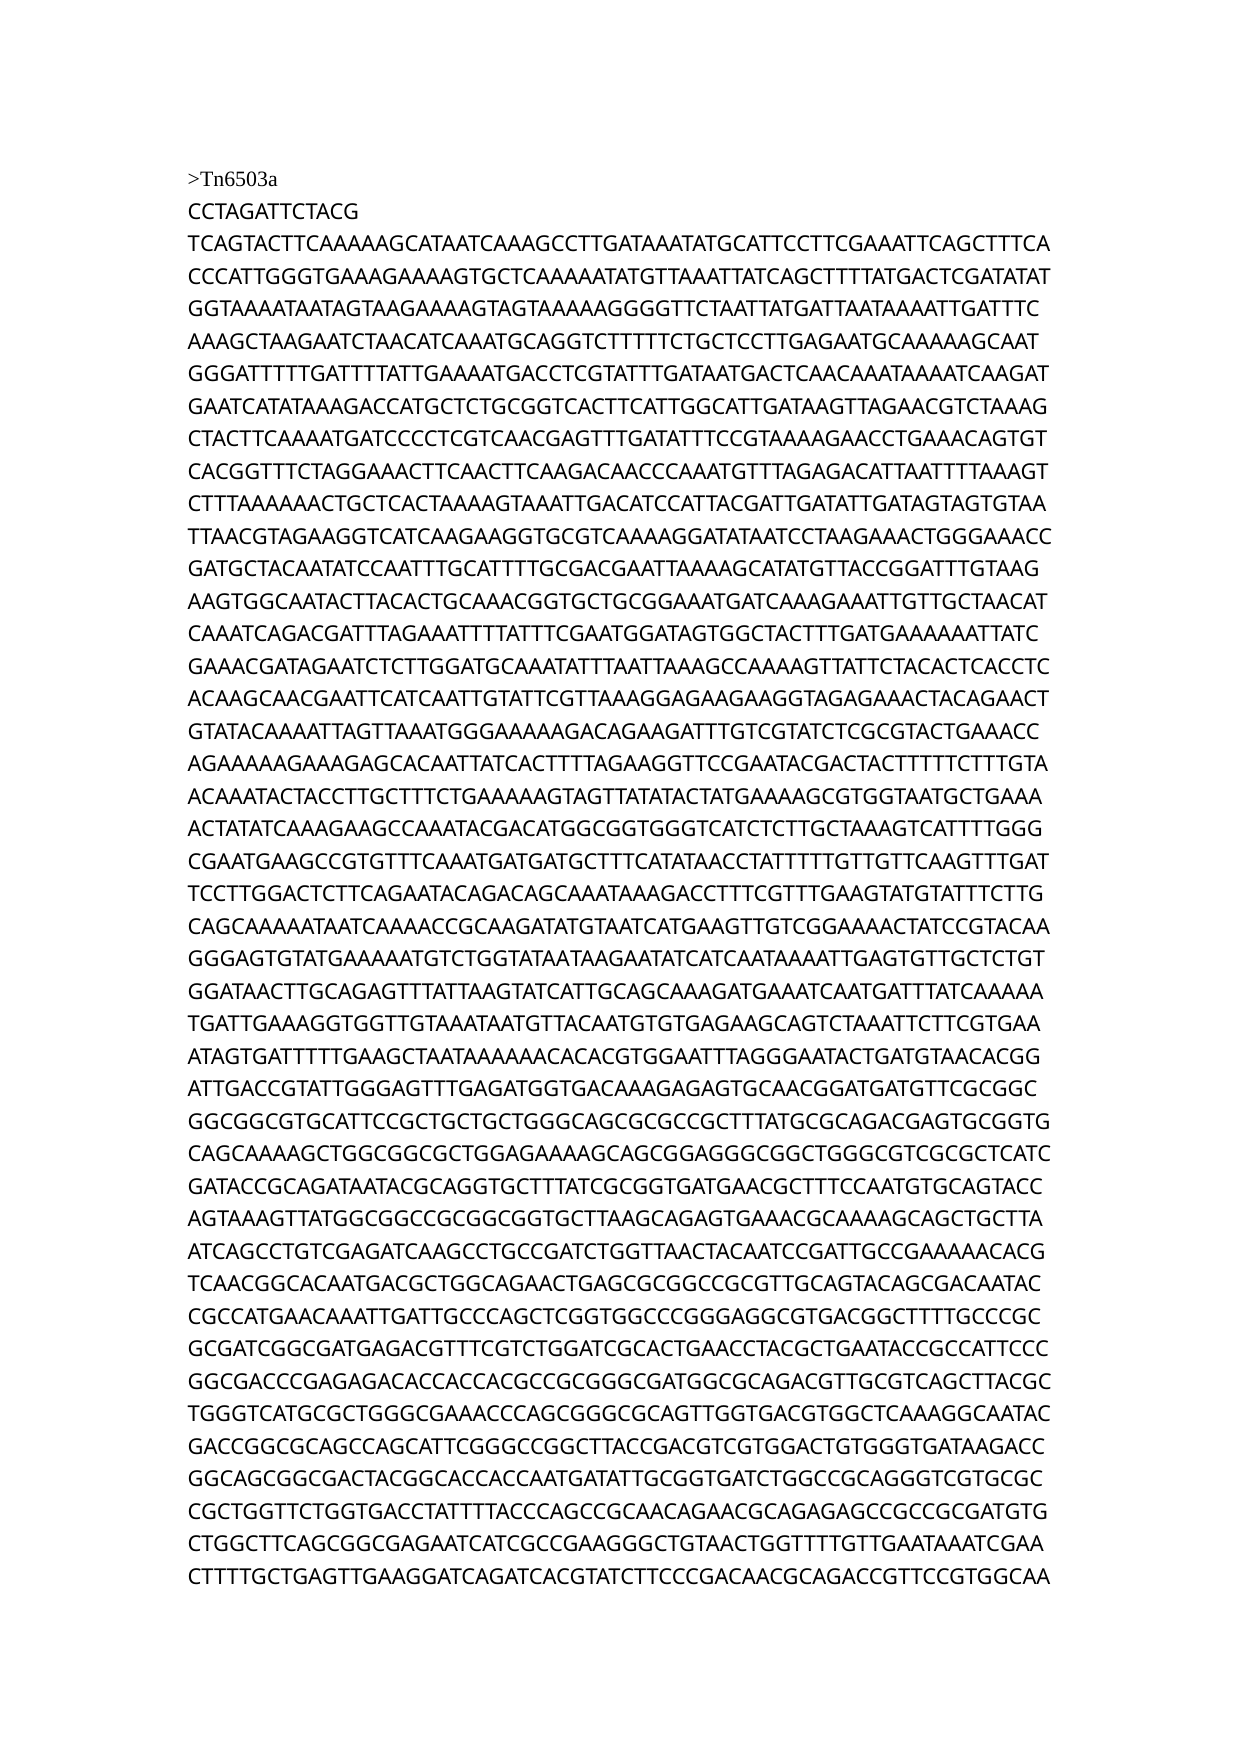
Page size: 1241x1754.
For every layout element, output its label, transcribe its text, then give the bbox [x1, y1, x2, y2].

text >Tn6503a [187, 162, 1053, 194]
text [187, 194, 1053, 1592]
